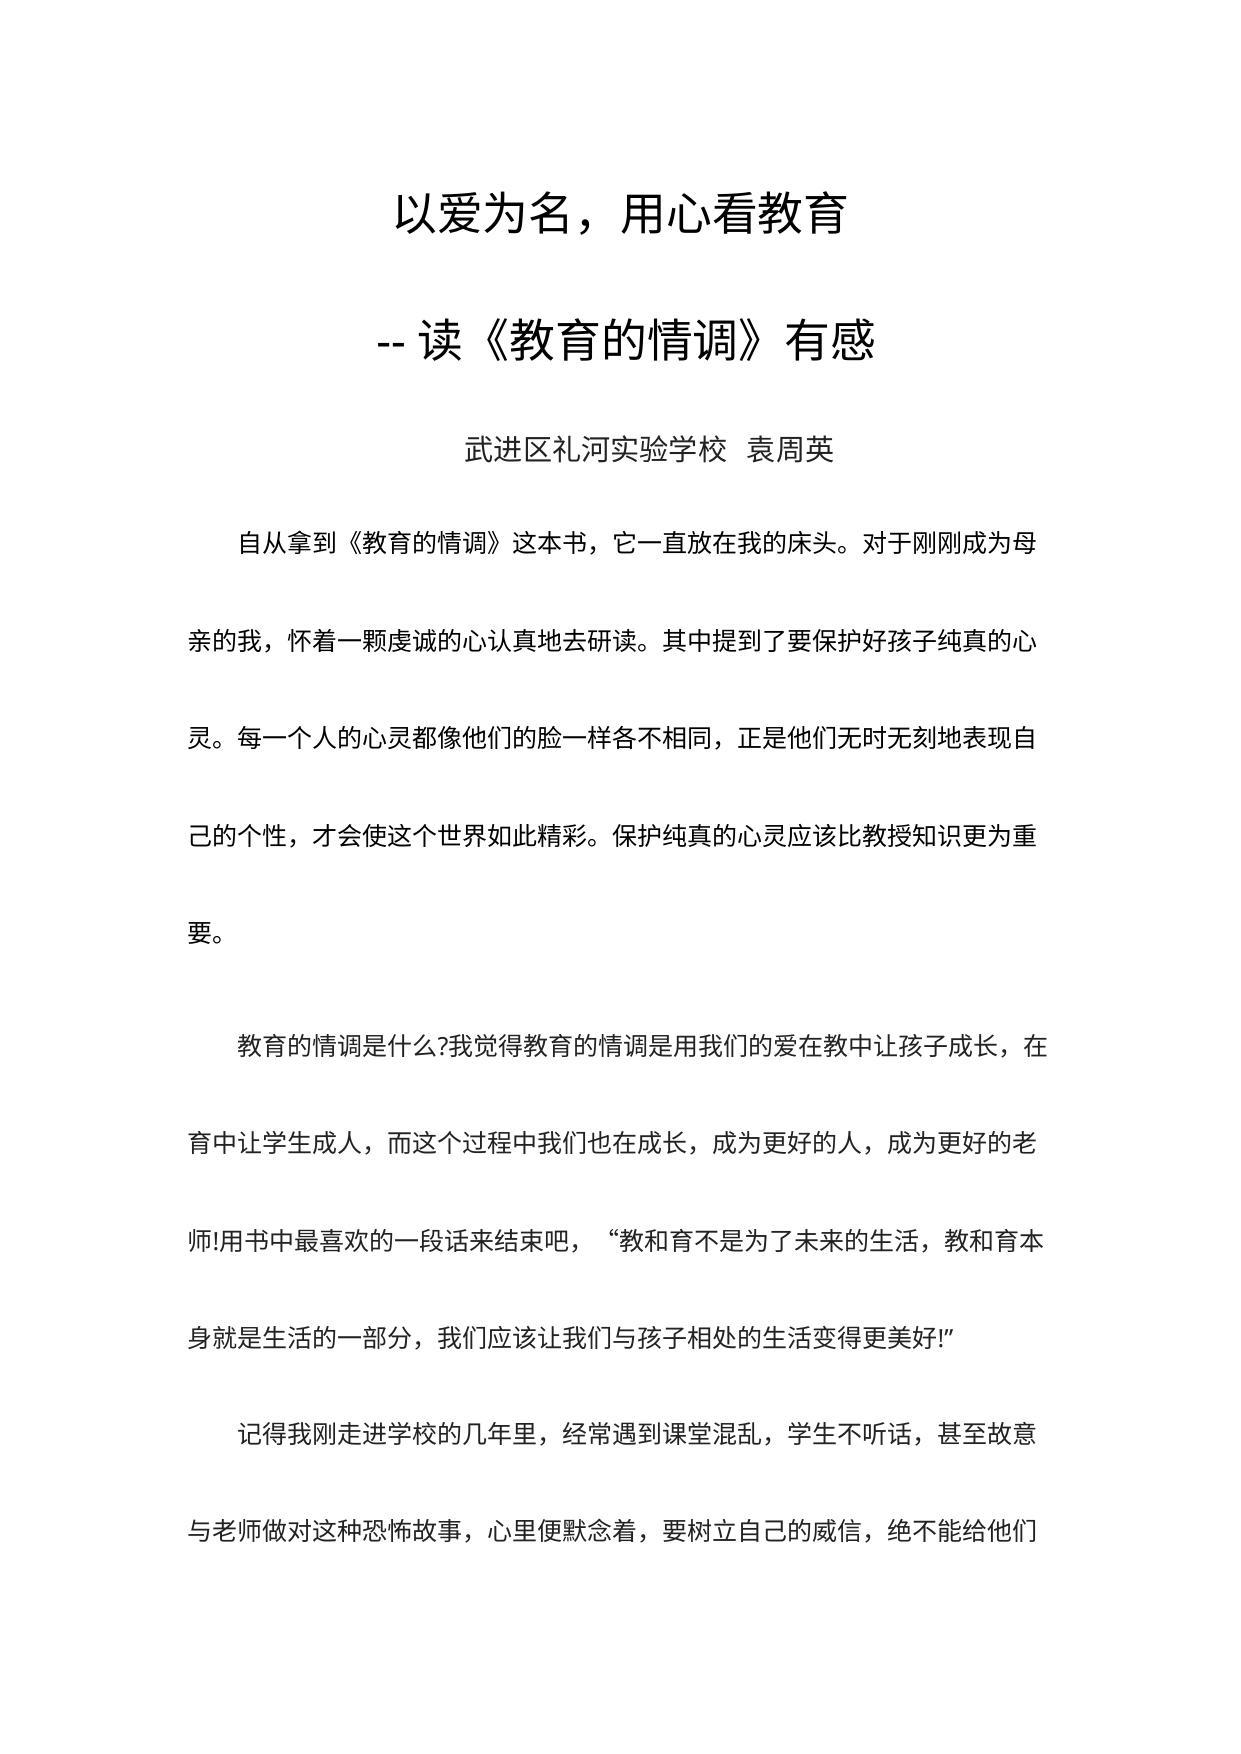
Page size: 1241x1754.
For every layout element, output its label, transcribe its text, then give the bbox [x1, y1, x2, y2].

text -- 读《教育的情调》有感 [187, 289, 1053, 386]
text 教育的情调是什么?我觉得教育的情调是用我们的爱在教中让孩子成长，在育中让学生成人，而这个过程中我们也在成长，成为更好的人，成为更好的老师!用书中最喜欢的一段话来结束吧，“教和育不是为了未来的生活，教和育本身就是生活的一部分，我们应该让我们与孩子相处的生活变得更美好!” [187, 1012, 1053, 1369]
text 自从拿到《教育的情调》这本书，它一直放在我的床头。对于刚刚成为母亲的我，怀着一颗虔诚的心认真地去研读。其中提到了要保护好孩子纯真的心灵。每一个人的心灵都像他们的脸一样各不相同，正是他们无时无刻地表现自己的个性，才会使这个世界如此精彩。保护纯真的心灵应该比教授知识更为重要。 [187, 509, 1053, 964]
text 武进区礼河实验学校 袁周英 [187, 415, 1053, 480]
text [187, 1400, 1053, 1562]
text 以爱为名，用心看教育 [187, 162, 1053, 259]
